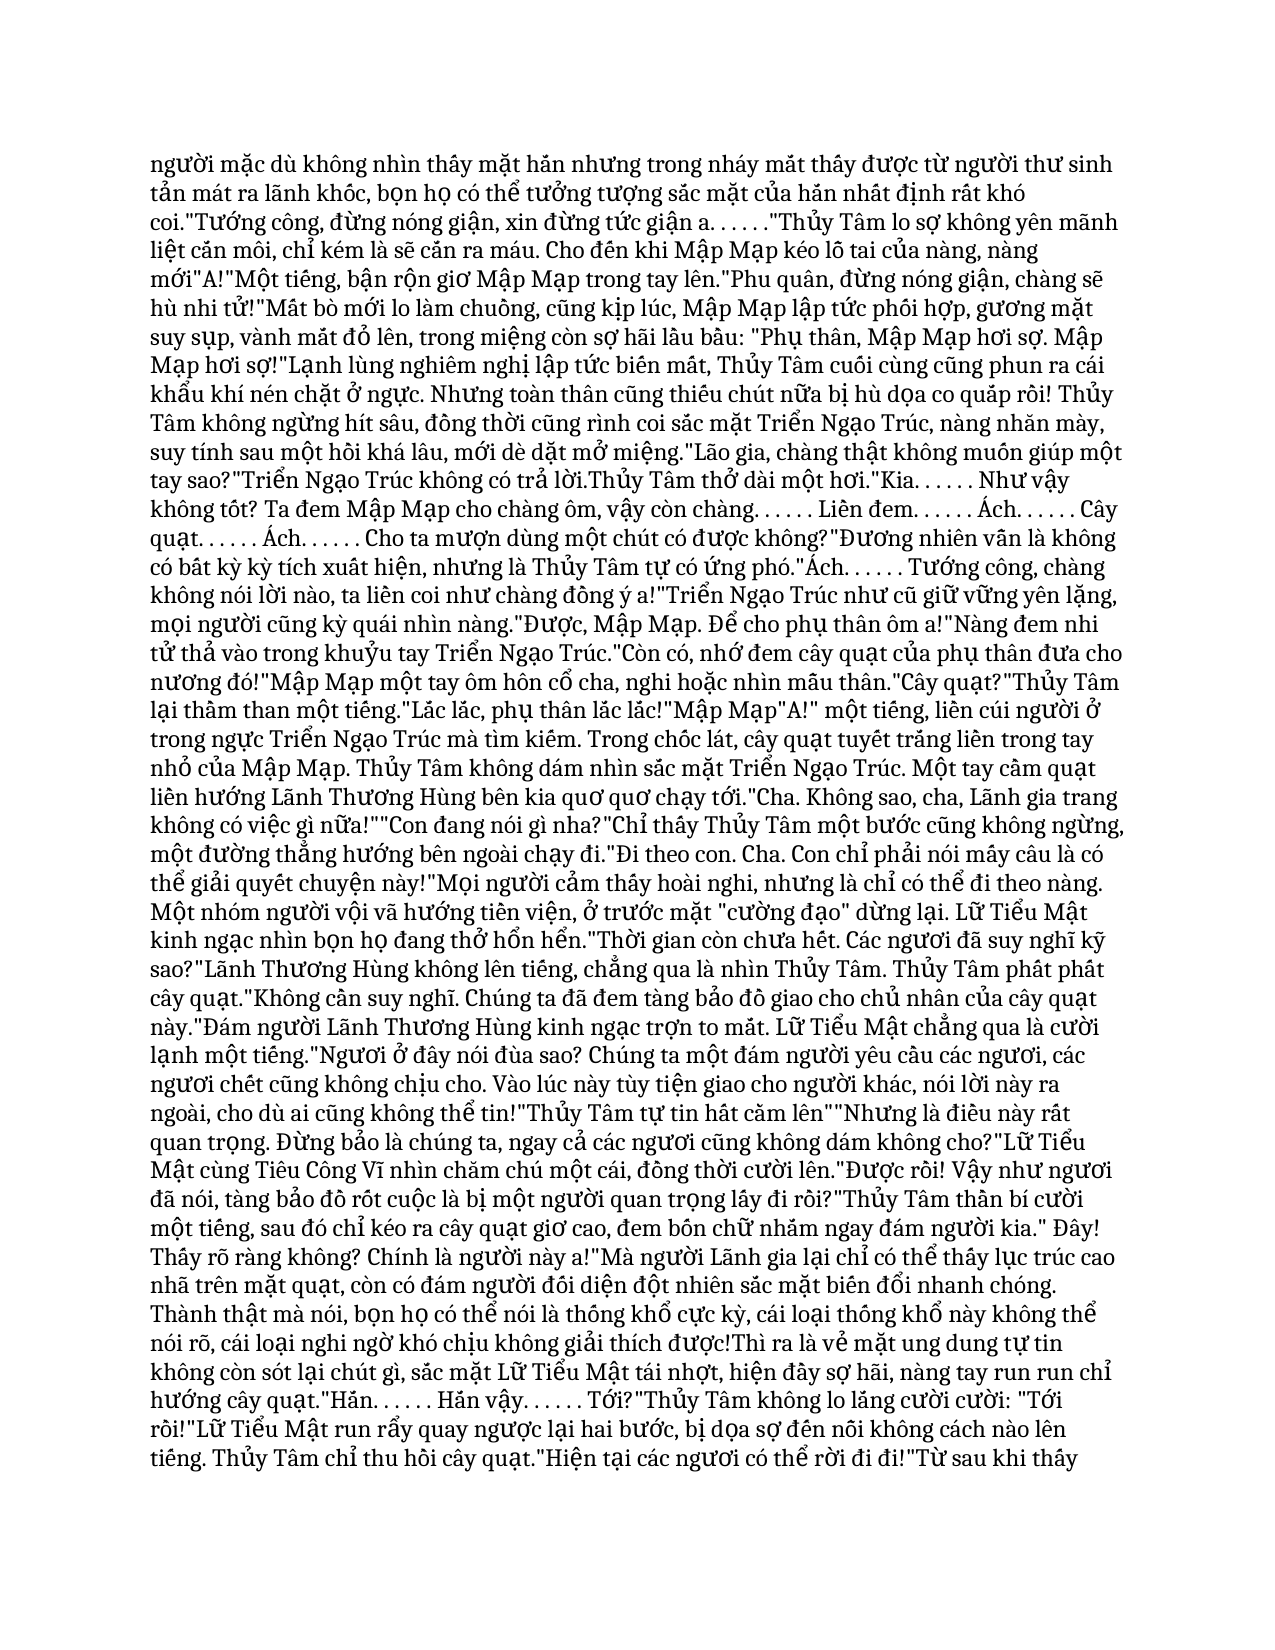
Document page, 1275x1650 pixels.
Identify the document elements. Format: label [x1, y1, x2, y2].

text [150, 150, 1125, 1472]
